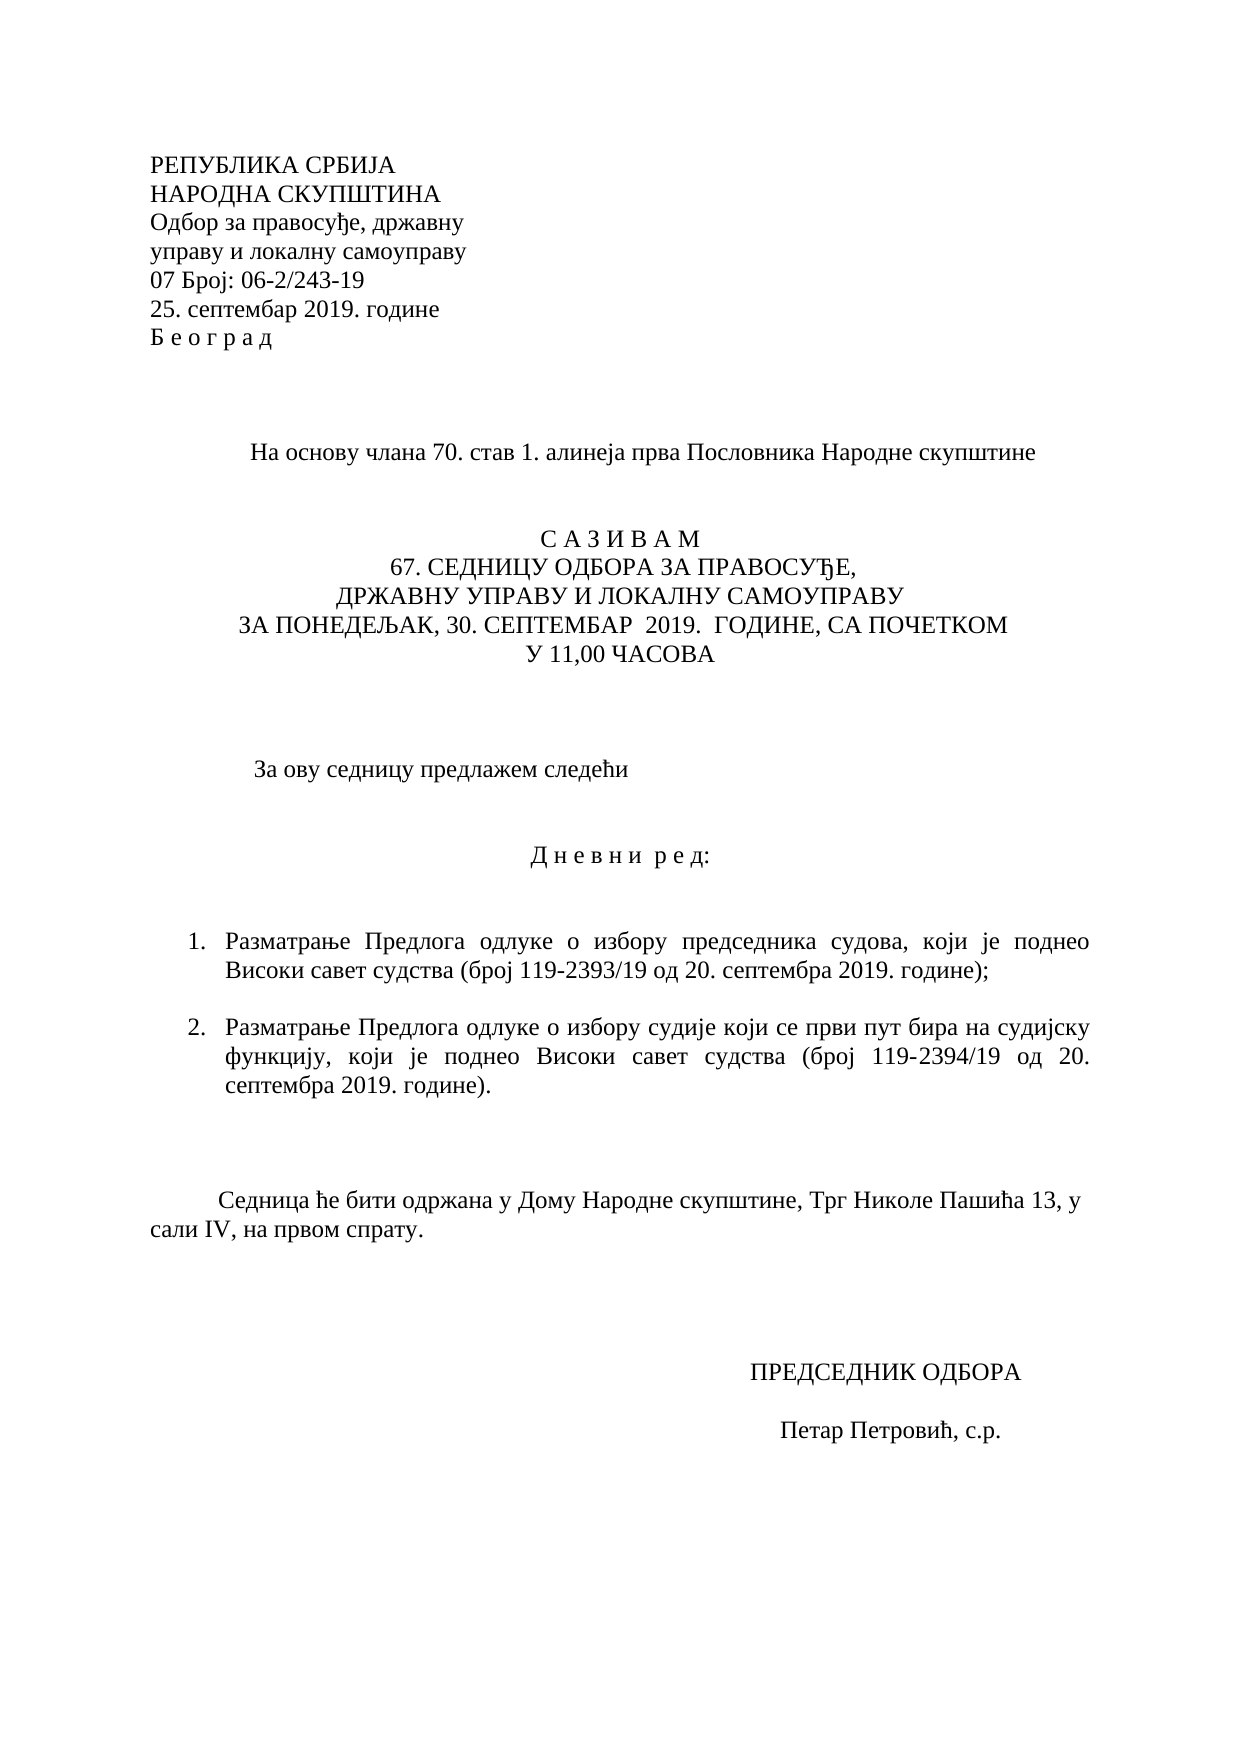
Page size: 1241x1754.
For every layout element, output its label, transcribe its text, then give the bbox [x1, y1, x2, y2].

text 07 Број: 06-2/243-19 [150, 265, 1090, 294]
text ЗА ПОНЕДЕЉАК, 30. СЕПТЕМБАР 2019. ГОДИНЕ, СА ПОЧЕТКОМ [150, 610, 1090, 639]
list Разматрање Предлога одлуке о избору прeдседника судова, који је поднео Високи савет судства (број 119-2393/19 од 20. септембра 2019. године); [187, 926, 1090, 984]
text ПРЕДСЕДНИК ОДБОРА [150, 1357, 1090, 1386]
text НАРОДНА СКУПШТИНА [150, 179, 1090, 207]
text Одбор за правосуђе, државну [150, 207, 1090, 236]
text 25. септембар 2019. године [150, 294, 1090, 322]
text Петар Петровић, с.р. [150, 1415, 1090, 1444]
text На основу члана 70. став 1. алинеја прва Пословника Народне скупштине [150, 437, 1090, 466]
list Разматрање Предлога одлуке о избору судије који се први пут бира на судијску функцију, који је поднео Високи савет судства (број 119-2394/19 од 20. септембра 2019. године). [187, 1012, 1090, 1099]
text С А З И В А М [150, 524, 1090, 552]
text 67. СЕДНИЦУ ОДБОРА ЗА ПРАВОСУЂЕ, [150, 552, 1090, 581]
text За ову седницу предлажем следећи [150, 754, 1090, 782]
text РЕПУБЛИКА СРБИЈА [150, 150, 1090, 179]
text управу и локалну самоуправу [150, 236, 1090, 265]
text ДРЖАВНУ УПРАВУ И ЛОКАЛНУ САМОУПРАВУ [150, 581, 1090, 610]
text Седница ће бити одржана у Дому Народне скупштине, Трг Николе Пашића 13, у сали IV, на првом спрату. [150, 1185, 1090, 1242]
text Б е о г р а д [150, 322, 1090, 351]
text У 11,00 ЧАСОВА [150, 639, 1090, 667]
text Д н е в н и р е д: [150, 840, 1090, 869]
